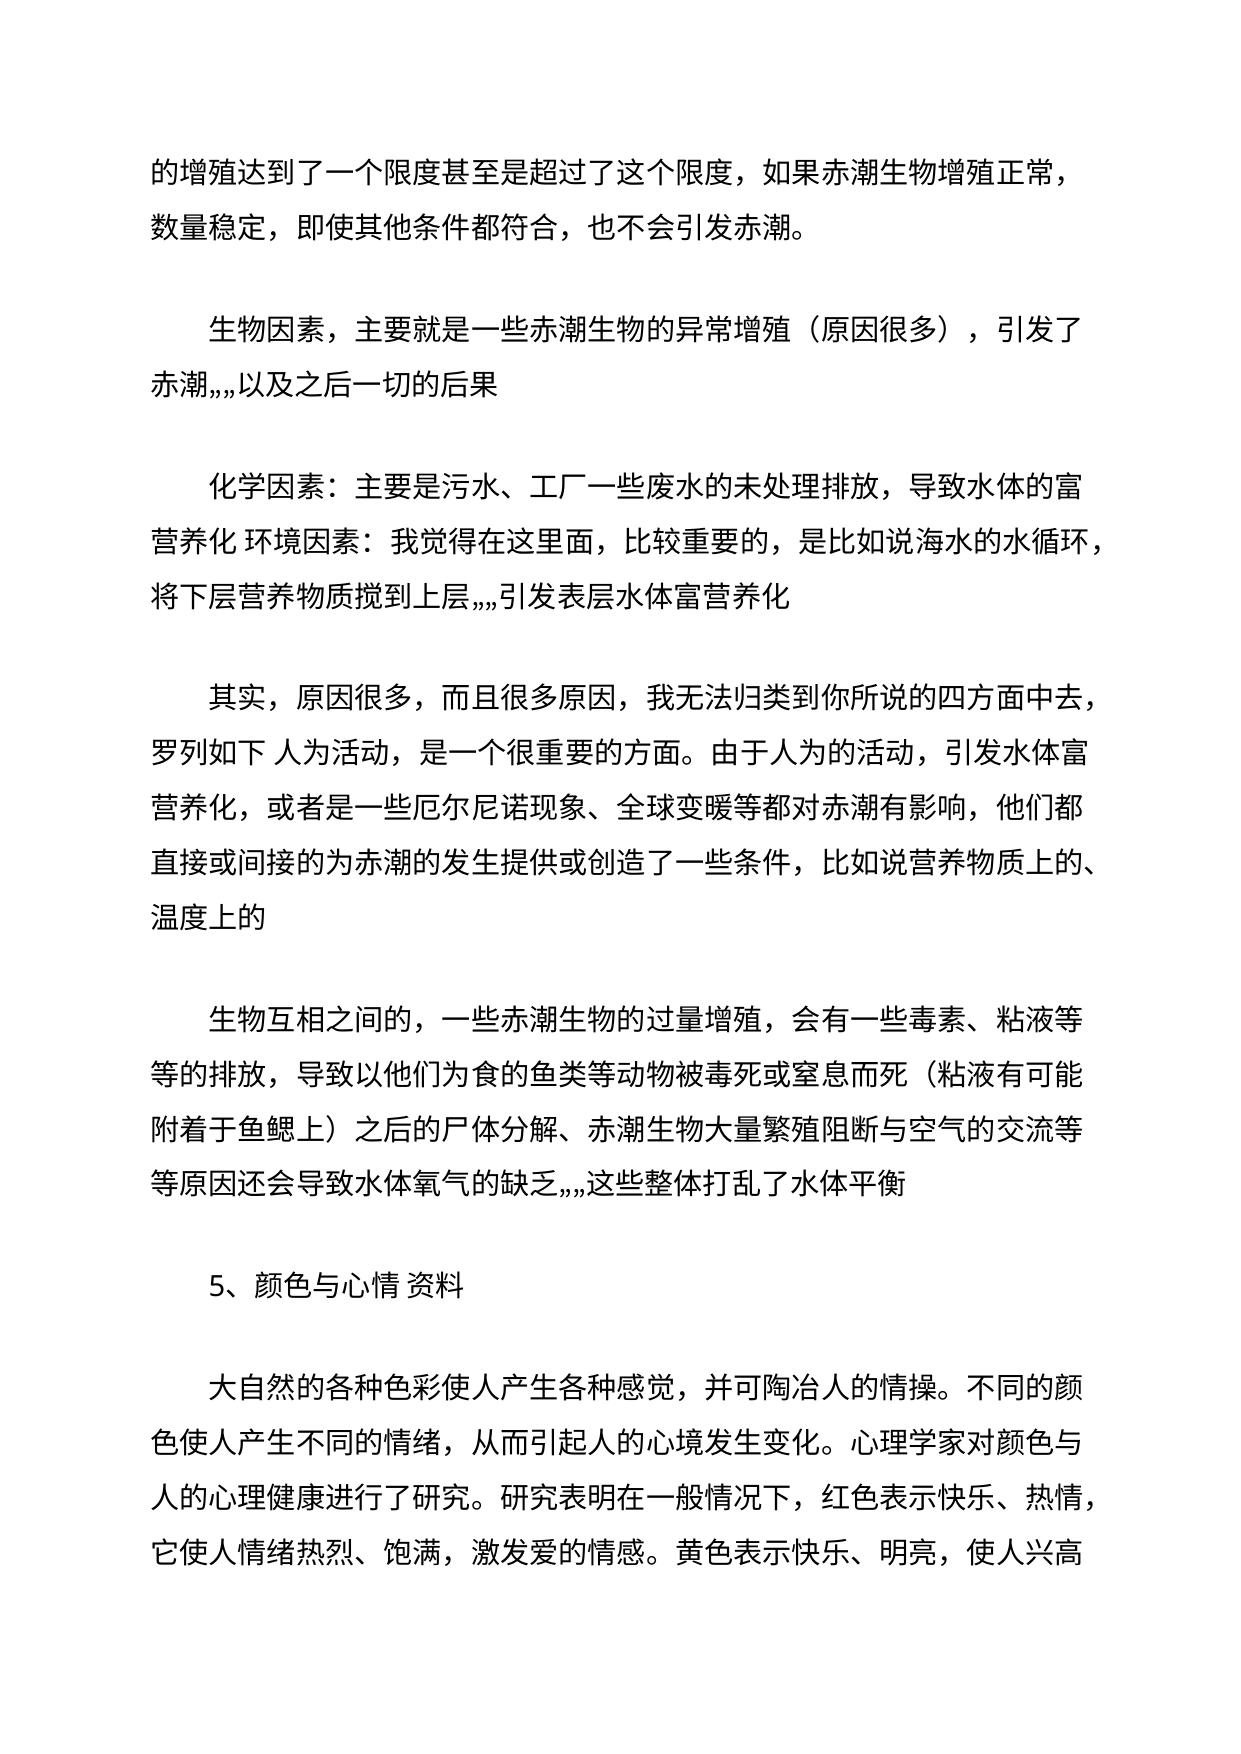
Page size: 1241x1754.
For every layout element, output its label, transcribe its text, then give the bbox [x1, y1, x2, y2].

text 生物互相之间的，一些赤潮生物的过量增殖，会有一些毒素、粘液等等的排放，导致以他们为食的鱼类等动物被毒死或窒息而死（粘液有可能附着于鱼鳃上）之后的尸体分解、赤潮生物大量繁殖阻断与空气的交流等等原因还会导致水体氧气的缺乏„„这些整体打乱了水体平衡 [150, 996, 1090, 1203]
text 生物因素，主要就是一些赤潮生物的异常增殖（原因很多），引发了赤潮„„以及之后一切的后果 [150, 307, 1090, 404]
text 其实，原因很多，而且很多原因，我无法归类到你所说的四方面中去，罗列如下 人为活动，是一个很重要的方面。由于人为的活动，引发水体富营养化，或者是一些厄尔尼诺现象、全球变暖等都对赤潮有影响，他们都直接或间接的为赤潮的发生提供或创造了一些条件，比如说营养物质上的、温度上的 [150, 675, 1090, 937]
text 化学因素：主要是污水、工厂一些废水的未处理排放，导致水体的富营养化 环境因素：我觉得在这里面，比较重要的，是比如说海水的水循环，将下层营养物质搅到上层„„引发表层水体富营养化 [150, 463, 1090, 615]
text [150, 150, 1090, 247]
text 5、颜色与心情 资料 [150, 1263, 1090, 1305]
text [150, 1365, 1090, 1572]
